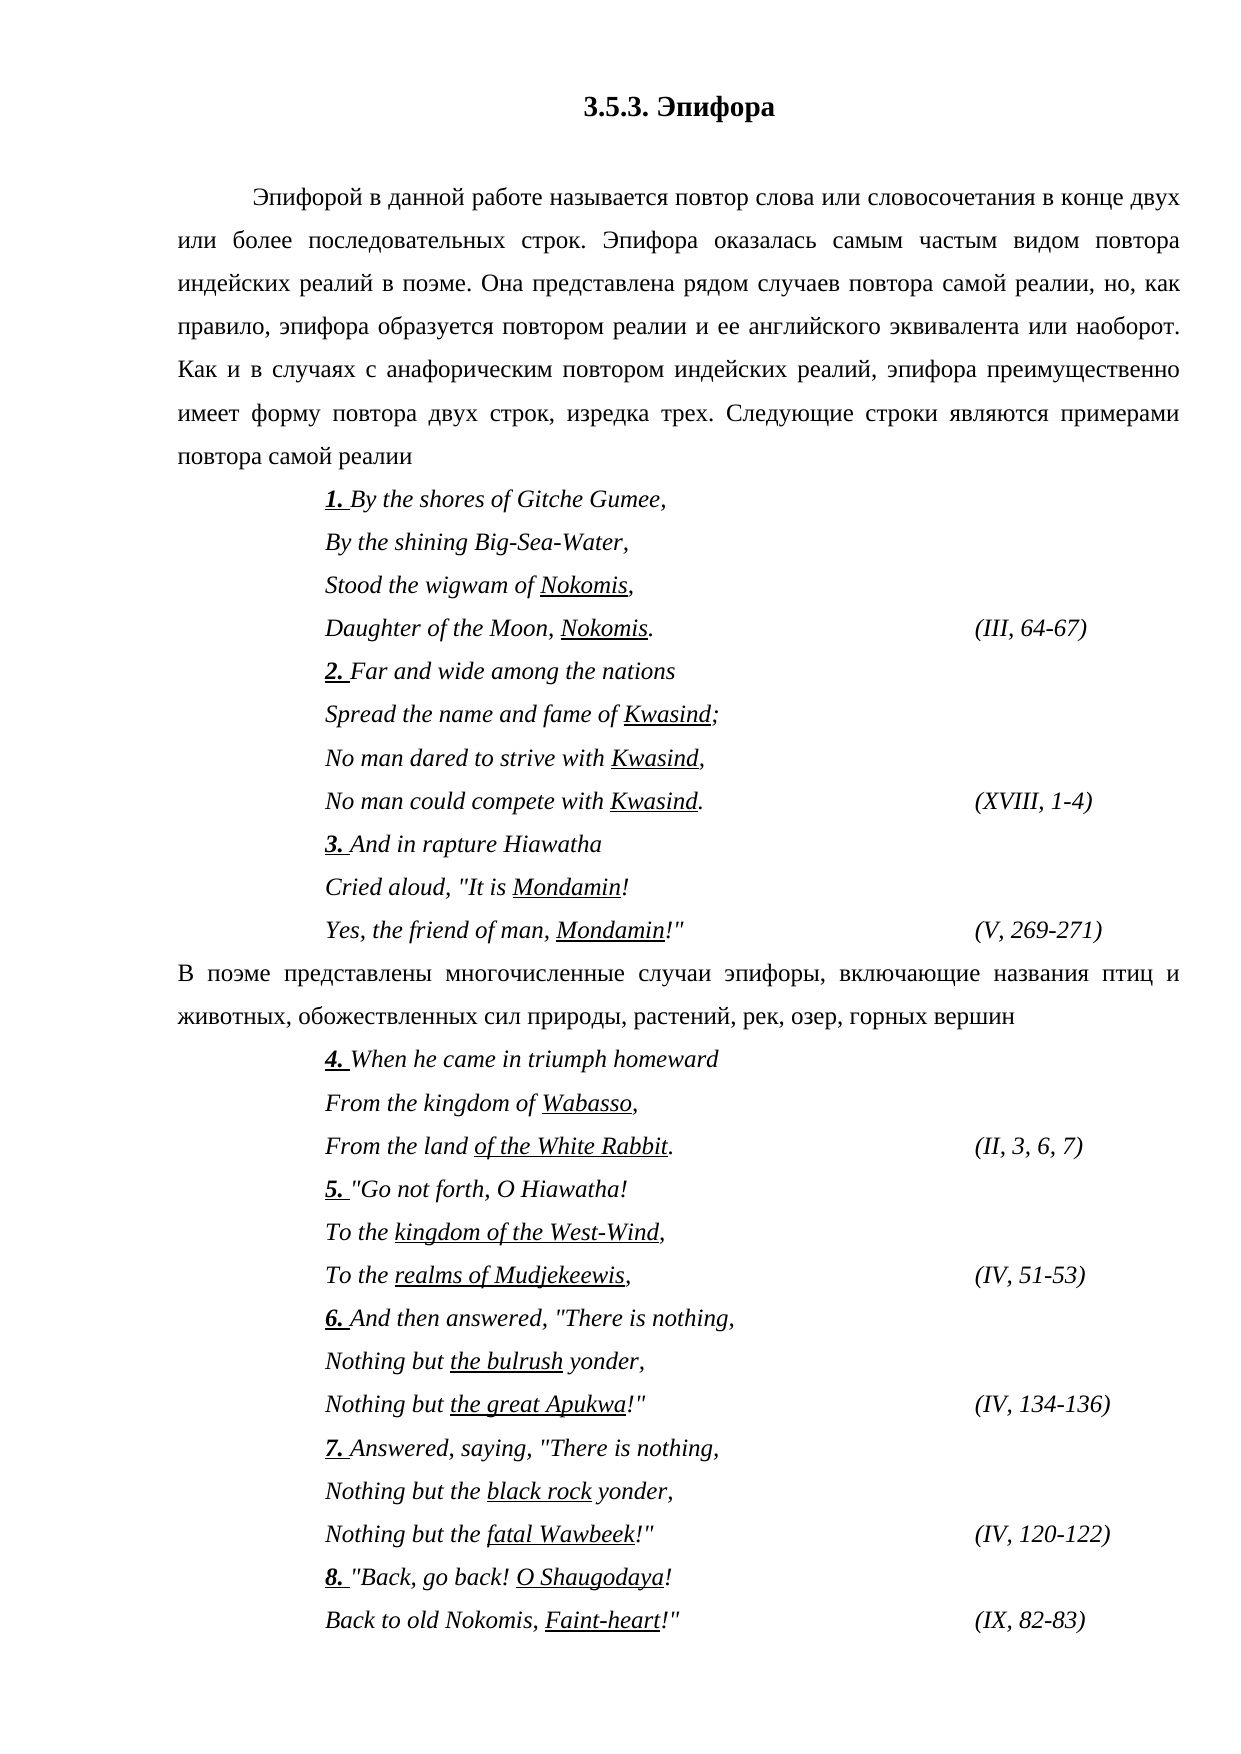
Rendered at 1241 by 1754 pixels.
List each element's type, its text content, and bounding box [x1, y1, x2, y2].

text Nothing but the great Apukwa!" (IV, 134-136) [325, 1389, 1181, 1418]
text Stood the wigwam of Nokomis, [325, 570, 1181, 599]
text No man could compete with Kwasind. (XVIII, 1-4) [325, 786, 1181, 814]
text From the land of the White Rabbit. (II, 3, 6, 7) [325, 1131, 1181, 1159]
text Back to old Nokomis, Faint-heart!" (IX, 82-83) [325, 1605, 1181, 1634]
text Cried aloud, "It is Mondamin! [325, 872, 1181, 901]
text 3. And in rapture Hiawatha [325, 829, 1181, 858]
text Yes, the friend of man, Mondamin!" (V, 269-271) [325, 915, 1181, 944]
text 8. "Back, go back! O Shaugodaya! [325, 1562, 1181, 1591]
text No man dared to strive with Kwasind, [325, 743, 1181, 771]
text 2. Far and wide among the nations [325, 656, 1181, 685]
text 6. And then answered, "There is nothing, [325, 1303, 1181, 1332]
text 7. Answered, saying, "There is nothing, [325, 1433, 1181, 1461]
text 4. When he came in triumph homeward [325, 1044, 1181, 1073]
text Spread the name and fame of Kwasind; [325, 699, 1181, 728]
text From the kingdom of Wabasso, [325, 1088, 1181, 1116]
text Nothing but the bulrush yonder, [325, 1346, 1181, 1375]
text В поэме представлены многочисленные случаи эпифоры, включающие названия птиц и животных, обожествленных сил природы, растений, рек, озер, горных вершин [177, 958, 1181, 1030]
text To the realms of Mudjekeewis, (IV, 51-53) [325, 1260, 1181, 1289]
text Nothing but the black rock yonder, [325, 1476, 1181, 1504]
subtitle 3.5.3. Эпифора [177, 89, 1181, 122]
text 5. "Go not forth, O Hiawatha! [325, 1174, 1181, 1203]
text To the kingdom of the West-Wind, [325, 1217, 1181, 1246]
text Daughter of the Moon, Nokomis. (III, 64-67) [325, 613, 1181, 642]
text Nothing but the fatal Wawbeek!" (IV, 120-122) [325, 1519, 1181, 1548]
text By the shining Big-Sea-Water, [325, 527, 1181, 556]
text Эпифорой в данной работе называется повтор слова или словосочетания в конце двух или более последовательных строк. Эпифора оказалась самым частым видом повтора индейских реалий в поэме. Она представлена рядом случаев повтора самой реалии, но, как правило, эпифора образуется повтором реалии и ее английского эквивалента или наоборот. Как и в случаях с анафорическим повтором индейских реалий, эпифора преимущественно имеет форму повтора двух строк, изредка трех. Следующие строки являются примерами повтора самой реалии [177, 182, 1181, 469]
text 1. By the shores of Gitche Gumee, [325, 484, 1181, 513]
